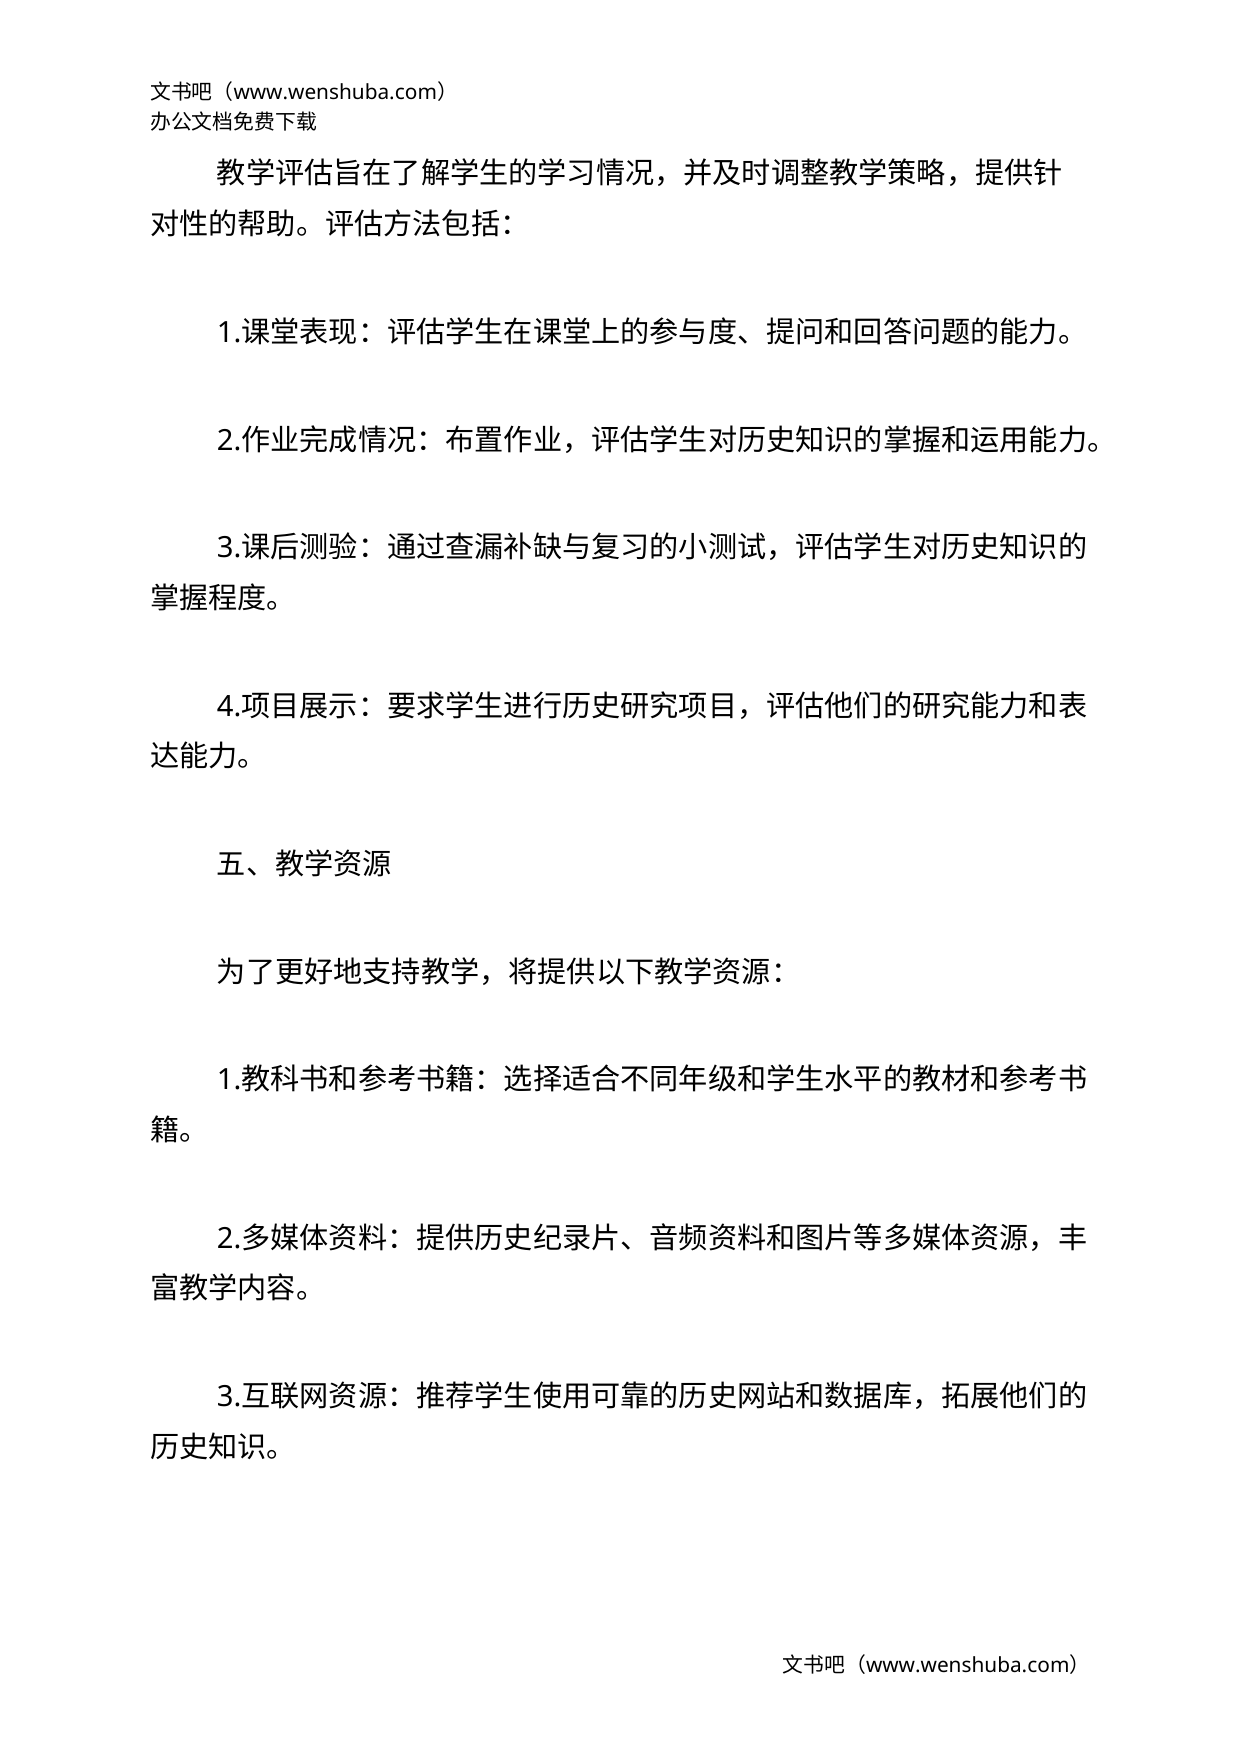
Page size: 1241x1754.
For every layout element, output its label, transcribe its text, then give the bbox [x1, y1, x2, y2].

text 1.教科书和参考书籍：选择适合不同年级和学生水平的教材和参考书籍。 [150, 1056, 1090, 1149]
text 2.作业完成情况：布置作业，评估学生对历史知识的掌握和运用能力。 [150, 416, 1090, 458]
text 为了更好地支持教学，将提供以下教学资源： [150, 948, 1090, 991]
text 3.课后测验：通过查漏补缺与复习的小测试，评估学生对历史知识的掌握程度。 [150, 524, 1090, 617]
text 4.项目展示：要求学生进行历史研究项目，评估他们的研究能力和表达能力。 [150, 682, 1090, 775]
text 3.互联网资源：推荐学生使用可靠的历史网站和数据库，拓展他们的历史知识。 [150, 1373, 1090, 1466]
text 1.课堂表现：评估学生在课堂上的参与度、提问和回答问题的能力。 [150, 308, 1090, 351]
text 五、教学资源 [150, 841, 1090, 883]
text 2.多媒体资料：提供历史纪录片、音频资料和图片等多媒体资源，丰富教学内容。 [150, 1214, 1090, 1307]
text 教学评估旨在了解学生的学习情况，并及时调整教学策略，提供针对性的帮助。评估方法包括： [150, 150, 1090, 243]
